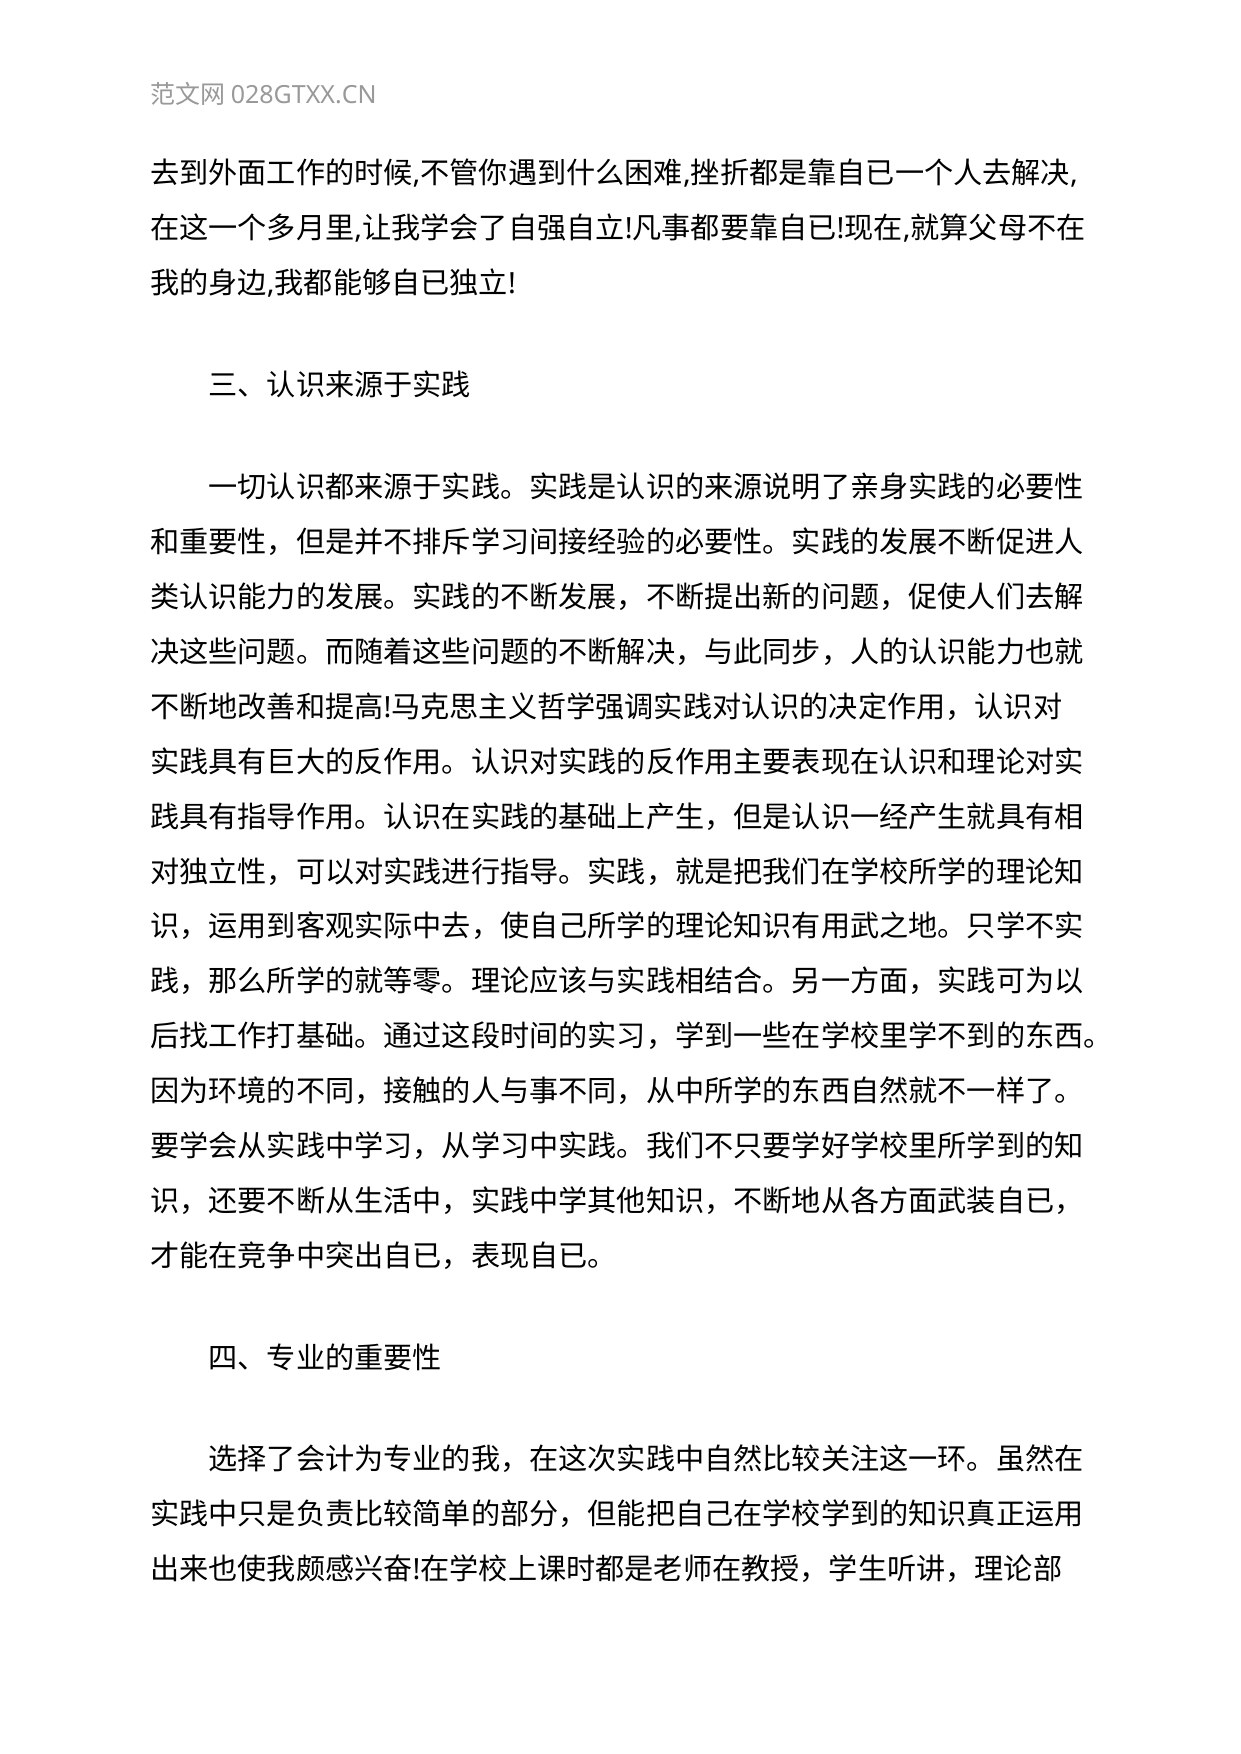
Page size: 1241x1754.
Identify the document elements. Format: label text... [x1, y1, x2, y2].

text 四、专业的重要性 [150, 1334, 1090, 1376]
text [150, 1436, 1090, 1588]
text 一切认识都来源于实践。实践是认识的来源说明了亲身实践的必要性和重要性，但是并不排斥学习间接经验的必要性。实践的发展不断促进人类认识能力的发展。实践的不断发展，不断提出新的问题，促使人们去解决这些问题。而随着这些问题的不断解决，与此同步，人的认识能力也就不断地改善和提高!马克思主义哲学强调实践对认识的决定作用，认识对实践具有巨大的反作用。认识对实践的反作用主要表现在认识和理论对实践具有指导作用。认识在实践的基础上产生，但是认识一经产生就具有相对独立性，可以对实践进行指导。实践，就是把我们在学校所学的理论知识，运用到客观实际中去，使自己所学的理论知识有用武之地。只学不实践，那么所学的就等零。理论应该与实践相结合。另一方面，实践可为以后找工作打基础。通过这段时间的实习，学到一些在学校里学不到的东西。因为环境的不同，接触的人与事不同，从中所学的东西自然就不一样了。要学会从实践中学习，从学习中实践。我们不只要学好学校里所学到的知识，还要不断从生活中，实践中学其他知识，不断地从各方面武装自已，才能在竞争中突出自已，表现自已。 [150, 464, 1090, 1275]
text 三、认识来源于实践 [150, 362, 1090, 404]
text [150, 150, 1090, 302]
